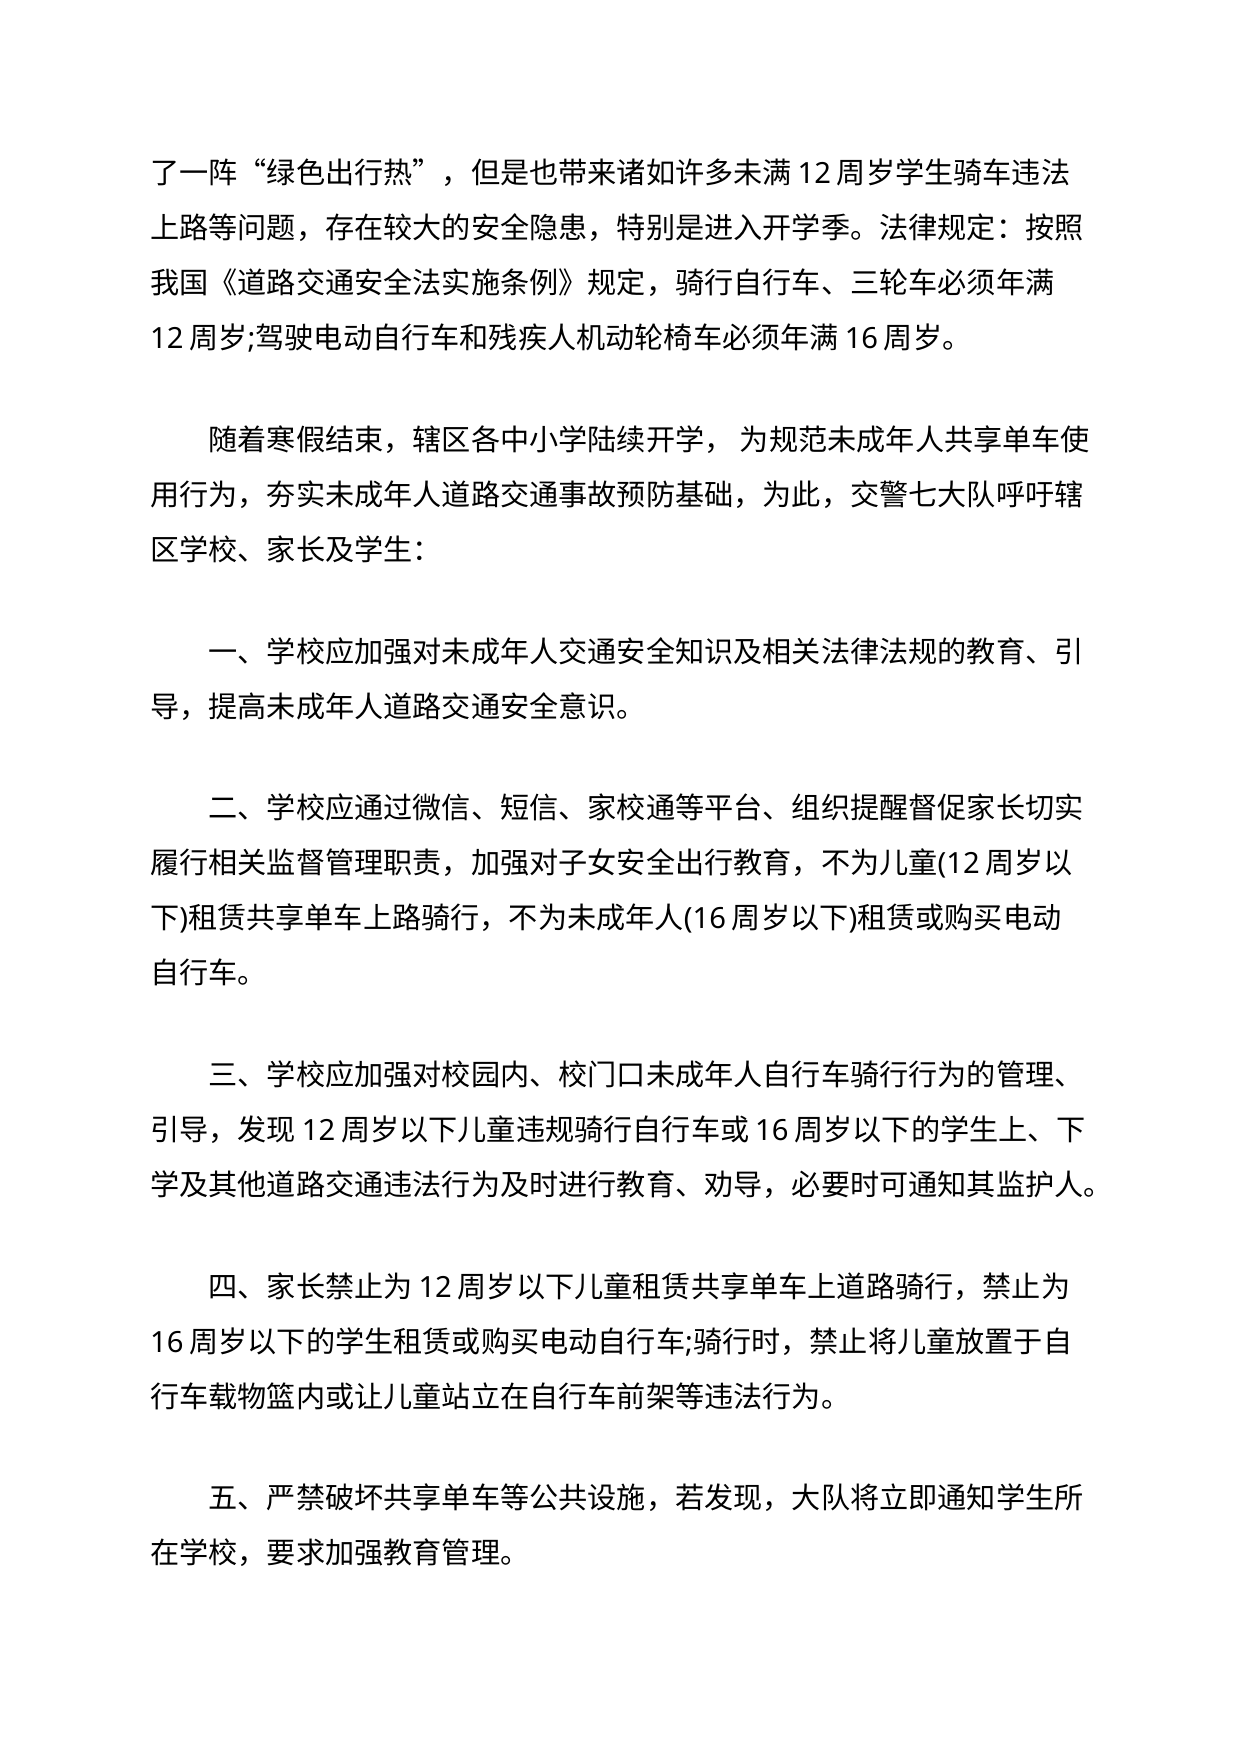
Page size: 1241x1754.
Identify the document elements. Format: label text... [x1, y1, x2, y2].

text 二、学校应通过微信、短信、家校通等平台、组织提醒督促家长切实履行相关监督管理职责，加强对子女安全出行教育，不为儿童(12周岁以下)租赁共享单车上路骑行，不为未成年人(16周岁以下)租赁或购买电动自行车。 [150, 785, 1090, 992]
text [150, 150, 1090, 357]
text 随着寒假结束，辖区各中小学陆续开学， 为规范未成年人共享单车使用行为，夯实未成年人道路交通事故预防基础，为此，交警七大队呼吁辖区学校、家长及学生： [150, 417, 1090, 569]
text 一、学校应加强对未成年人交通安全知识及相关法律法规的教育、引导，提高未成年人道路交通安全意识。 [150, 628, 1090, 726]
text 四、家长禁止为12周岁以下儿童租赁共享单车上道路骑行，禁止为16周岁以下的学生租赁或购买电动自行车;骑行时，禁止将儿童放置于自行车载物篮内或让儿童站立在自行车前架等违法行为。 [150, 1263, 1090, 1416]
text 五、严禁破坏共享单车等公共设施，若发现，大队将立即通知学生所在学校，要求加强教育管理。 [150, 1475, 1090, 1572]
text 三、学校应加强对校园内、校门口未成年人自行车骑行行为的管理、引导，发现12周岁以下儿童违规骑行自行车或16周岁以下的学生上、下学及其他道路交通违法行为及时进行教育、劝导，必要时可通知其监护人。 [150, 1052, 1090, 1204]
